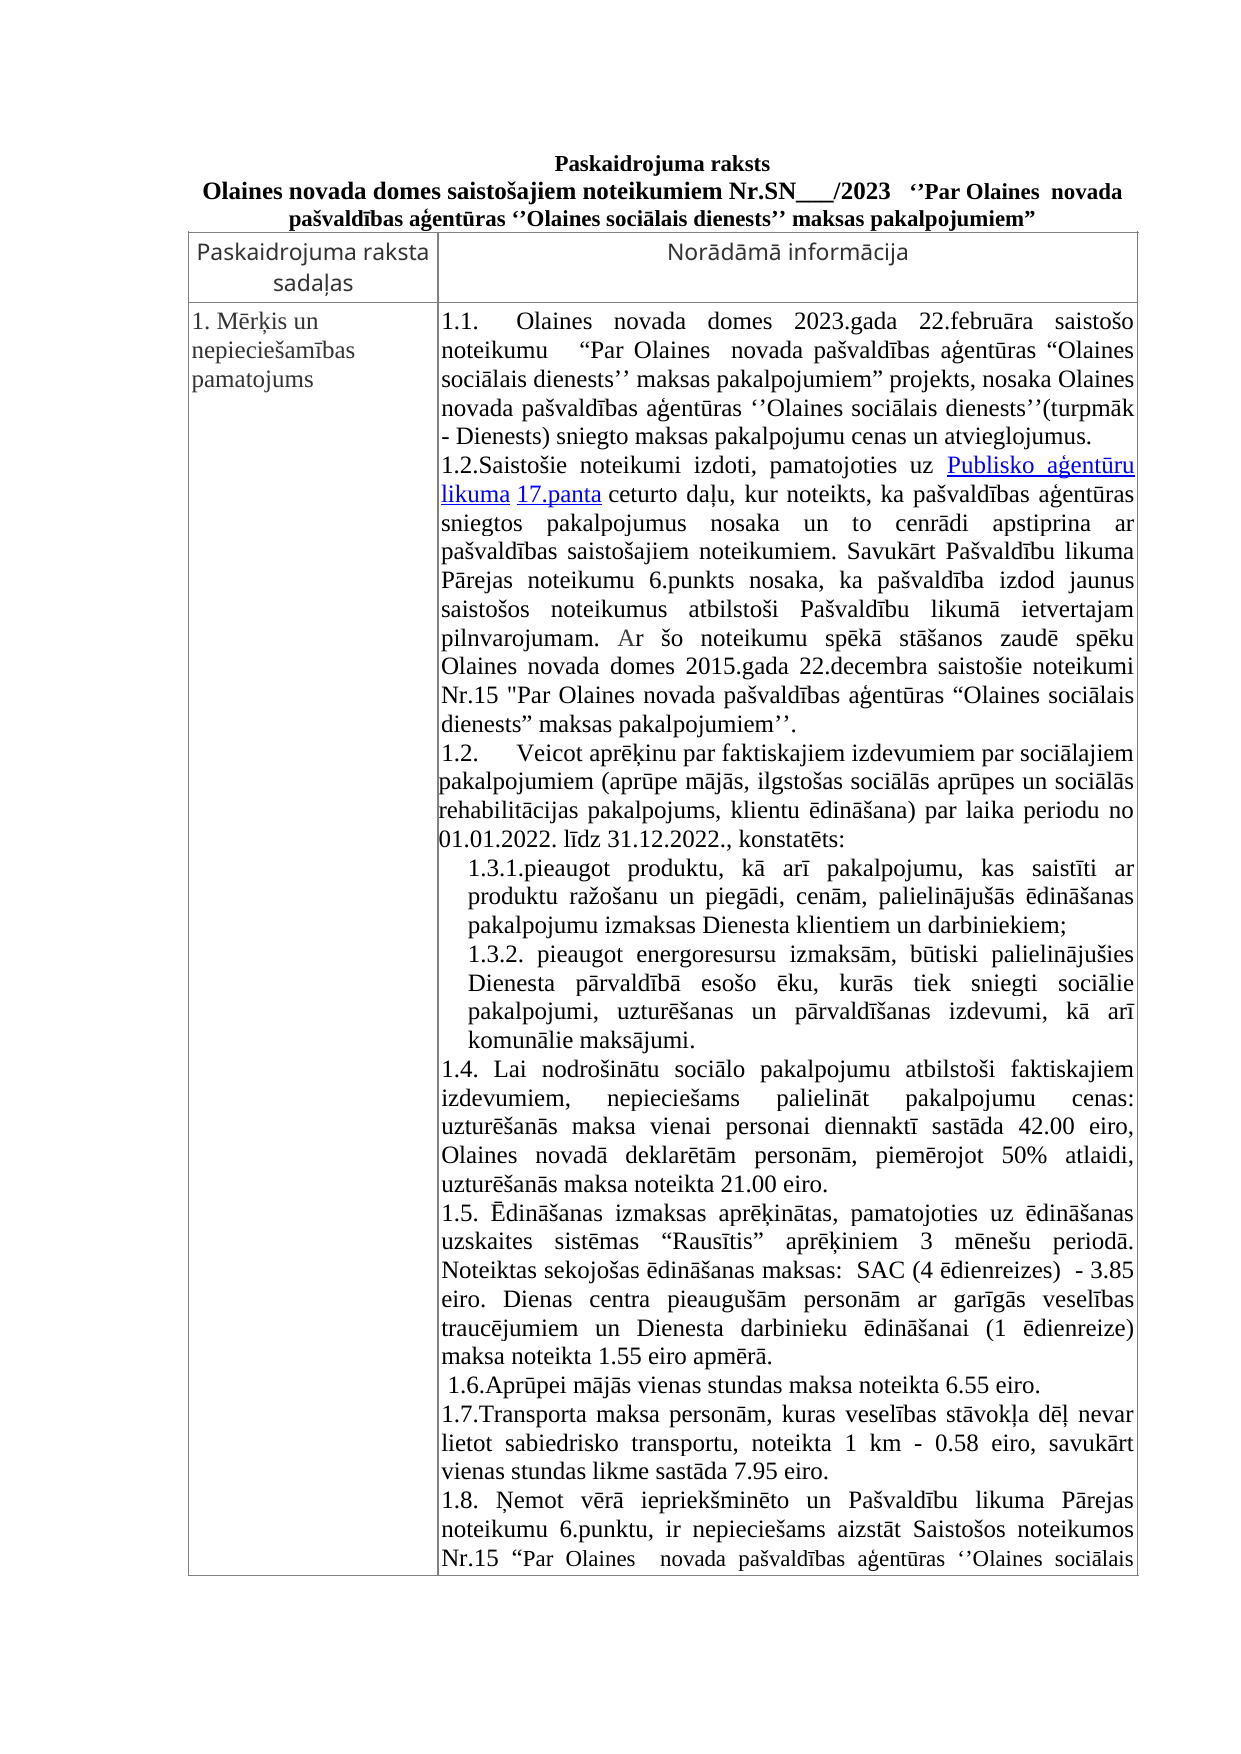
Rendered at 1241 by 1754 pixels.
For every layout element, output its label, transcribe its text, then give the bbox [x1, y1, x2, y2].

table_header Norādāmā informācija [439, 233, 1137, 302]
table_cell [189, 303, 437, 1574]
text Olaines novada domes saistošajiem noteikumiem Nr.SN___/2023 ‘’Par Olaines novada pašvaldības aģentūras ‘’Olaines sociālais dienests’’ maksas pakalpojumiem” [187, 176, 1137, 231]
table_header Paskaidrojuma raksta sadaļas [189, 233, 437, 302]
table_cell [439, 303, 1137, 1574]
text Paskaidrojuma raksts [187, 150, 1137, 176]
